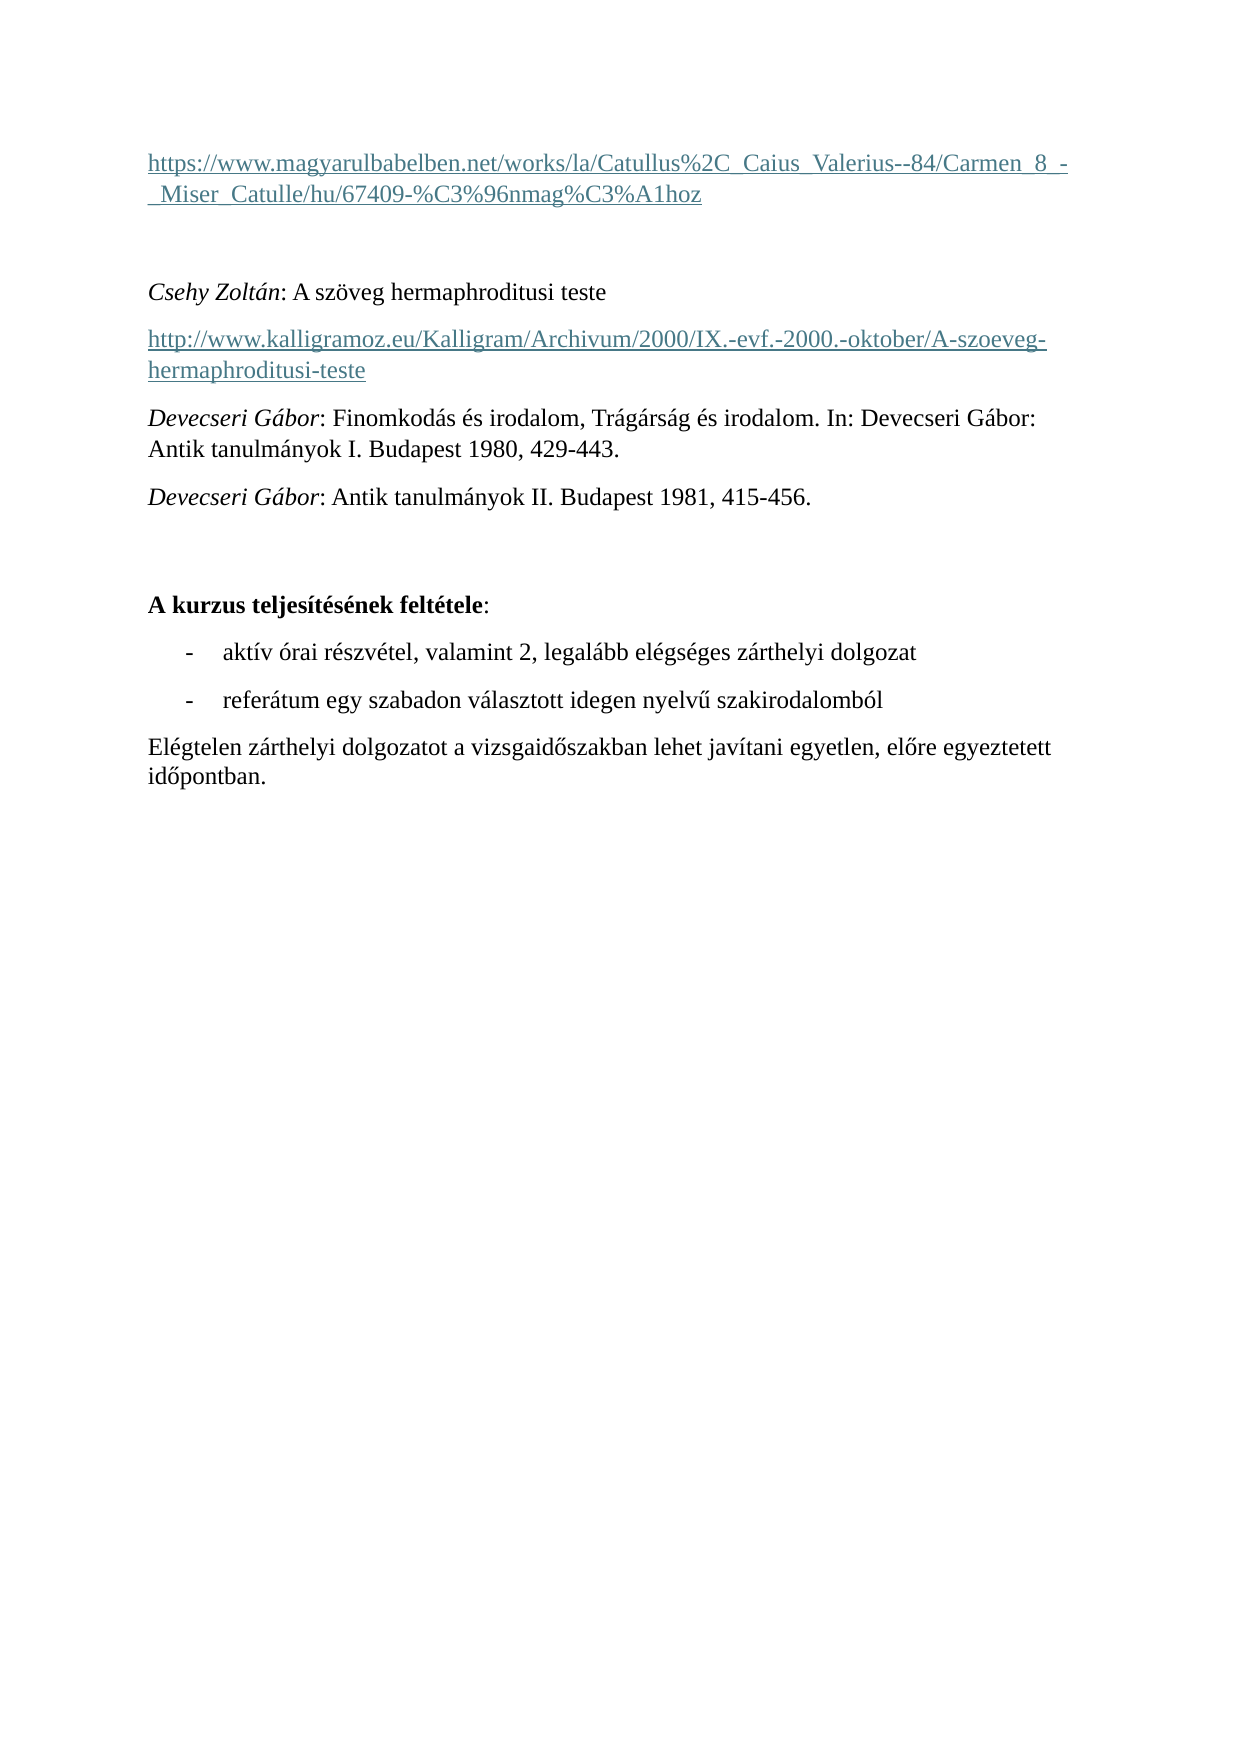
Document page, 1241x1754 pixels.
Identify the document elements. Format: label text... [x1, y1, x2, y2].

text https://www.magyarulbabelben.net/works/la/Catullus%2C_Caius_Valerius--84/Carmen_8_-_Miser_Catulle/hu/67409-%C3%96nmag%C3%A1hoz [148, 148, 1093, 207]
text A kurzus teljesítésének feltétele: [148, 590, 1093, 618]
list aktív órai részvétel, valamint 2, legalább elégséges zárthelyi dolgozat [185, 637, 1093, 666]
text Devecseri Gábor: Finomkodás és irodalom, Trágárság és irodalom. In: Devecseri Gábor: Antik tanulmányok I. Budapest 1980, 429-443. [148, 403, 1093, 463]
text Csehy Zoltán: A szöveg hermaphroditusi teste [148, 277, 1093, 306]
text Devecseri Gábor: Antik tanulmányok II. Budapest 1981, 415-456. [148, 482, 1093, 511]
list referátum egy szabadon választott idegen nyelvű szakirodalomból [185, 685, 1093, 713]
text http://www.kalligramoz.eu/Kalligram/Archivum/2000/IX.-evf.-2000.-oktober/A-szoeveg-hermaphroditusi-teste [148, 324, 1093, 384]
text Elégtelen zárthelyi dolgozatot a vizsgaidőszakban lehet javítani egyetlen, előre egyeztetett időpontban. [148, 732, 1093, 790]
